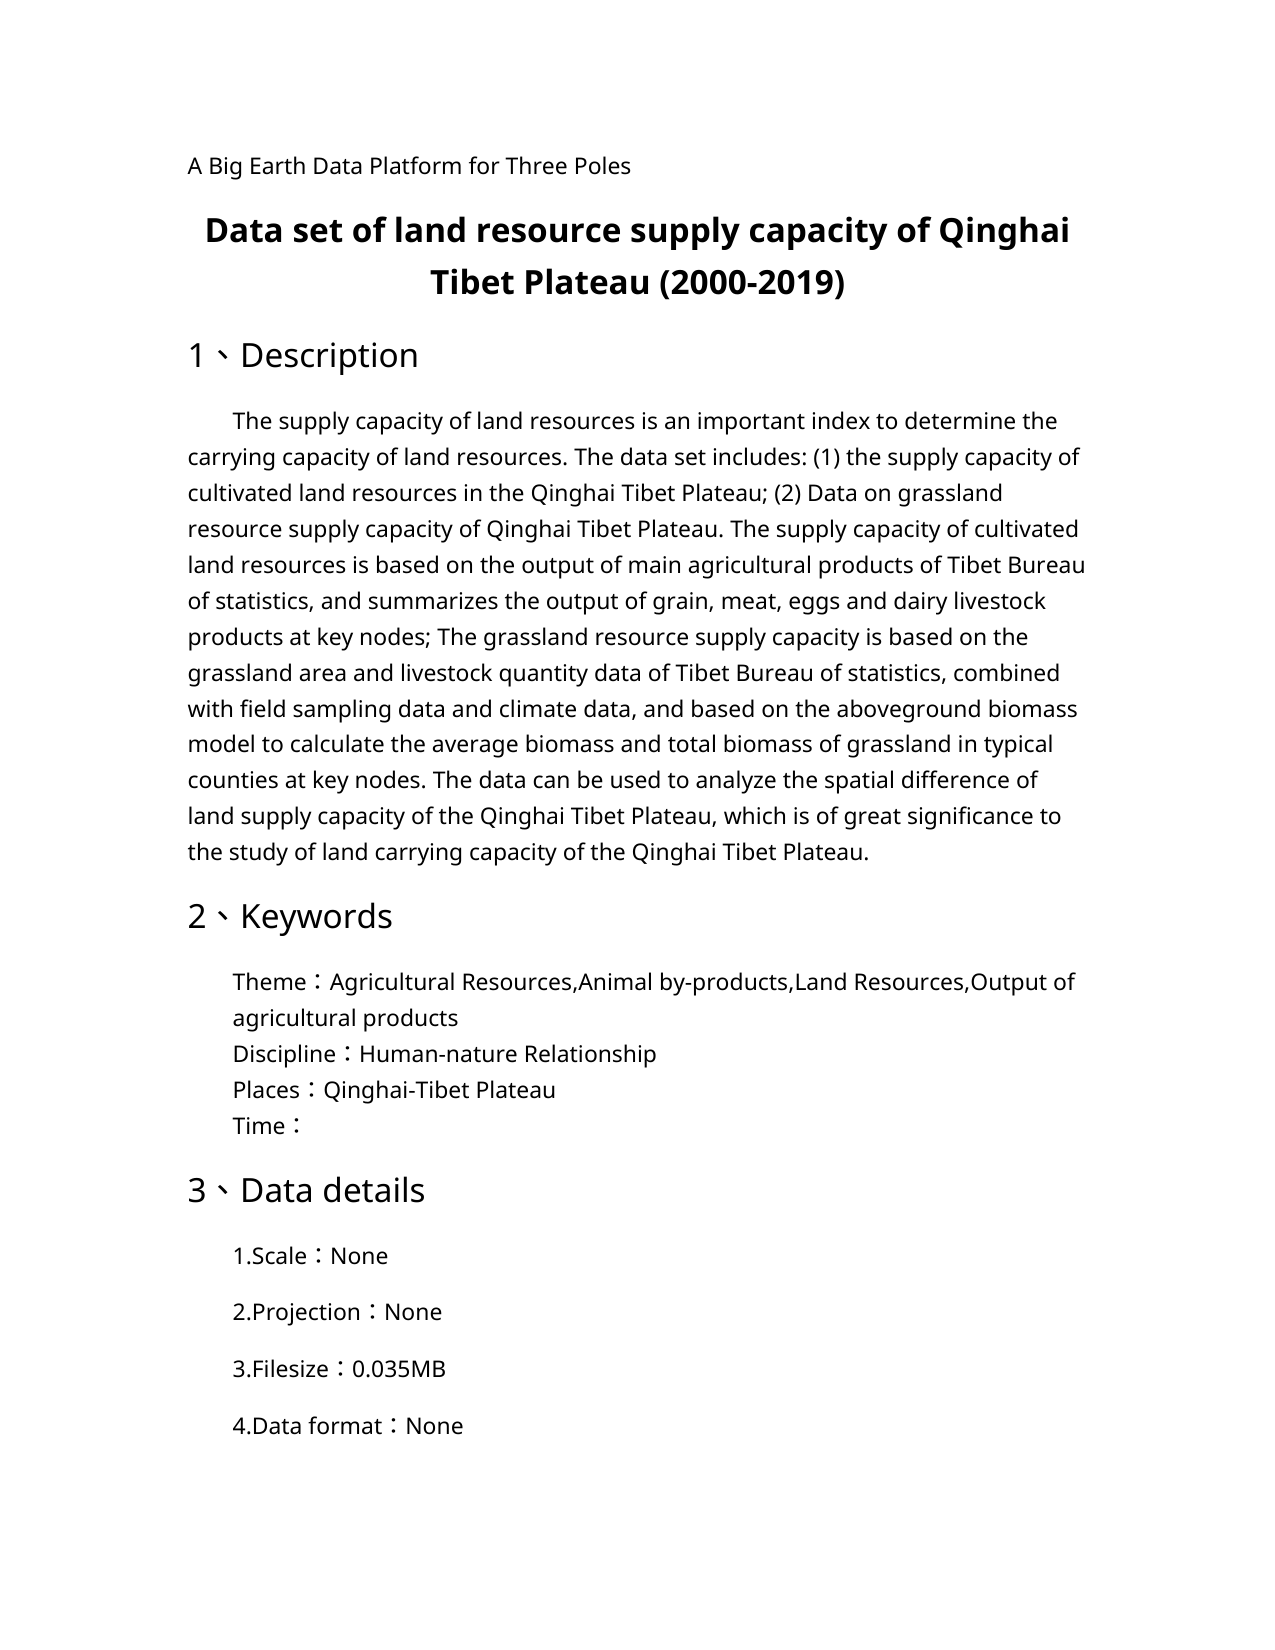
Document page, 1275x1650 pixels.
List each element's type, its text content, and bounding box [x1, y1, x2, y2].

text 4.Data format：None [232, 1410, 1087, 1441]
text Data set of land resource supply capacity of Qinghai Tibet Plateau (2000-2019) [187, 207, 1087, 304]
text 2.Projection：None [232, 1296, 1087, 1328]
text The supply capacity of land resources is an important index to determine the carrying capacity of land resources. The data set includes: (1) the supply capacity of cultivated land resources in the Qinghai Tibet Plateau; (2) Data on grassland resource supply capacity of Qinghai Tibet Plateau. The supply capacity of cultivated land resources is based on the output of main agricultural products of Tibet Bureau of statistics, and summarizes the output of grain, meat, eggs and dairy livestock products at key nodes; The grassland resource supply capacity is based on the grassland area and livestock quantity data of Tibet Bureau of statistics, combined with field sampling data and climate data, and based on the aboveground biomass model to calculate the average biomass and total biomass of grassland in typical counties at key nodes. The data can be used to analyze the spatial difference of land supply capacity of the Qinghai Tibet Plateau, which is of great significance to the study of land carrying capacity of the Qinghai Tibet Plateau. [187, 405, 1087, 867]
text A Big Earth Data Platform for Three Poles [187, 150, 1087, 181]
text 3.Filesize：0.035MB [232, 1353, 1087, 1384]
text 1.Scale：None [232, 1239, 1087, 1271]
text 1、Description [187, 332, 1087, 377]
text Theme：Agricultural Resources,Animal by-products,Land Resources,Output of agricultural products Discipline：Human-nature Relationship Places：Qinghai-Tibet Plateau Time： [232, 966, 1087, 1141]
text 2、Keywords [187, 893, 1087, 938]
text 3、Data details [187, 1167, 1087, 1212]
